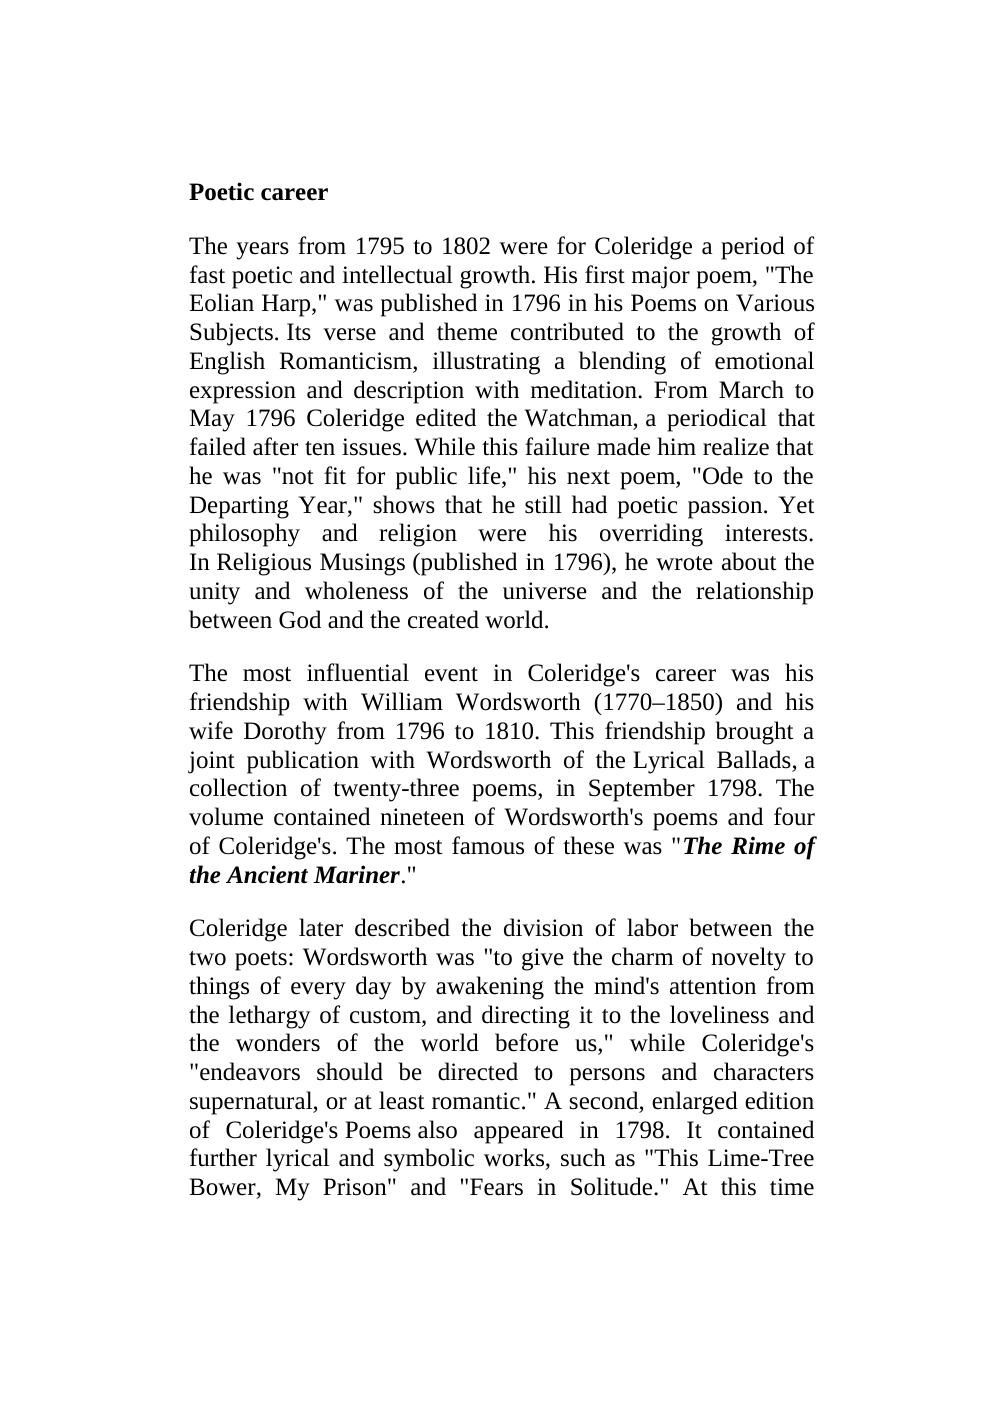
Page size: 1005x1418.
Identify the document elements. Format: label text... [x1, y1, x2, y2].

text The most influential event in Coleridge's career was his friendship with William Wordsworth (1770–1850) and his wife Dorothy from 1796 to 1810. This friendship brought a joint publication with Wordsworth of the Lyrical Ballads, a collection of twenty-three poems, in September 1798. The volume contained nineteen of Wordsworth's poems and four of Coleridge's. The most famous of these was "The Rime of the Ancient Mariner." [189, 658, 815, 888]
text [189, 913, 815, 1201]
text Poetic career [189, 177, 815, 206]
text The years from 1795 to 1802 were for Coleridge a period of fast poetic and intellectual growth. His first major poem, "The Eolian Harp," was published in 1796 in his Poems on Various Subjects. Its verse and theme contributed to the growth of English Romanticism, illustrating a blending of emotional expression and description with meditation. From March to May 1796 Coleridge edited the Watchman, a periodical that failed after ten issues. While this failure made him realize that he was "not fit for public life," his next poem, "Ode to the Departing Year," shows that he still had poetic passion. Yet philosophy and religion were his overriding interests. In Religious Musings (published in 1796), he wrote about the unity and wholeness of the universe and the relationship between God and the created world. [189, 231, 815, 633]
